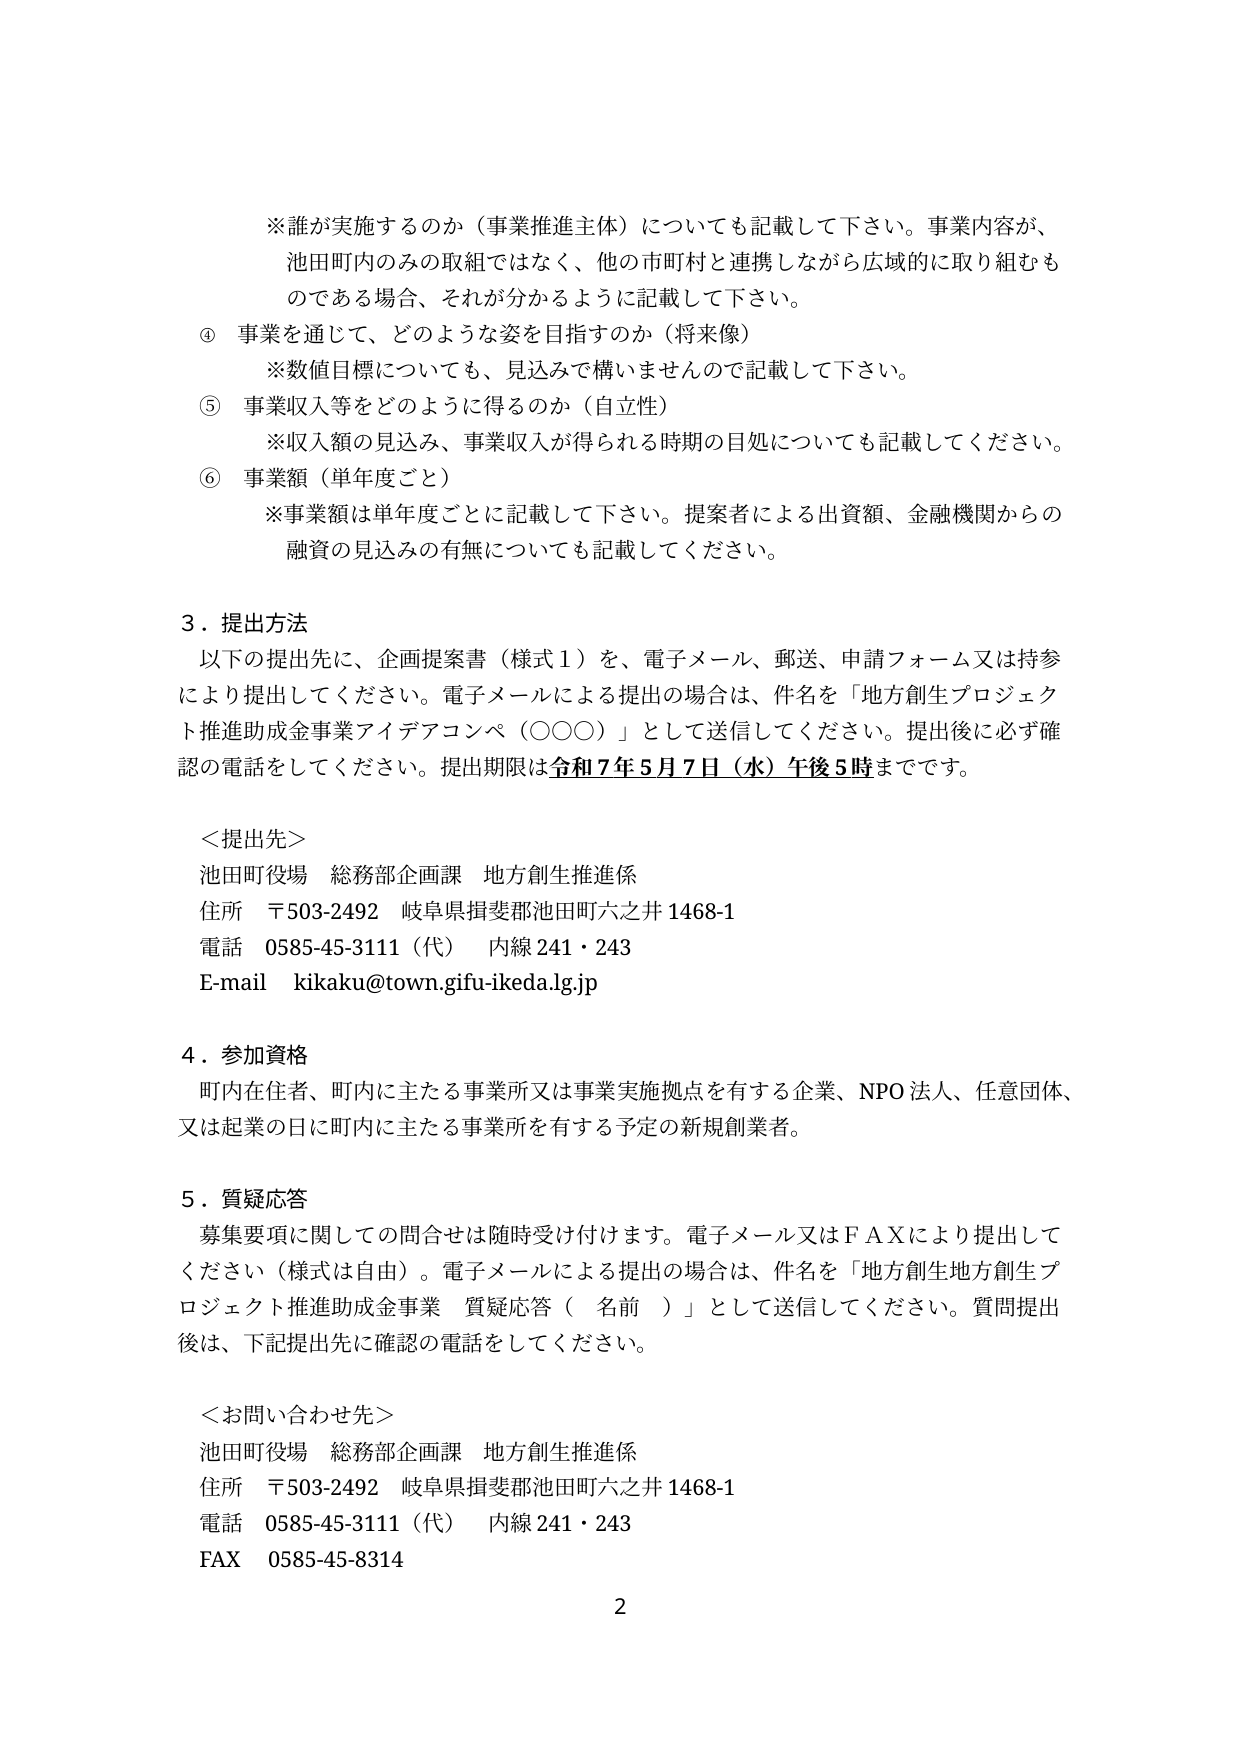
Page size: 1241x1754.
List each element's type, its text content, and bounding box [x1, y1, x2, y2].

text 電話 0585-45-3111（代） 内線241・243 [177, 1504, 1063, 1541]
text ④ 事業を通じて、どのような姿を目指すのか（将来像） [177, 315, 1063, 351]
text 町内在住者、町内に主たる事業所又は事業実施拠点を有する企業、NPO法人、任意団体、又は起業の日に町内に主たる事業所を有する予定の新規創業者。 [177, 1072, 1063, 1144]
text ※数値目標についても、見込みで構いませんので記載して下さい。 [177, 351, 1063, 387]
text ＜提出先＞ [177, 820, 1063, 856]
text ⑤ 事業収入等をどのように得るのか（自立性） [177, 387, 1063, 423]
text ３．提出方法 [177, 603, 1063, 639]
text ※収入額の見込み、事業収入が得られる時期の目処についても記載してください。 [177, 423, 1063, 459]
text 電話 0585-45-3111（代） 内線241・243 [177, 928, 1063, 964]
text 住所 〒503-2492 岐阜県揖斐郡池田町六之井1468-1 [177, 1468, 1063, 1504]
text ４．参加資格 [177, 1036, 1063, 1072]
text ＜お問い合わせ先＞ [177, 1396, 1063, 1432]
text 以下の提出先に、企画提案書（様式１）を、電子メール、郵送、申請フォーム又は持参により提出してください。電子メールによる提出の場合は、件名を「地方創生プロジェクト推進助成金事業アイデアコンペ（○○○）」として送信してください。提出後に必ず確認の電話をしてください。提出期限は令和7年5月7日（水）午後5時までです。 [177, 639, 1063, 784]
text ※事業額は単年度ごとに記載して下さい。提案者による出資額、金融機関からの融資の見込みの有無についても記載してください。 [265, 495, 1063, 567]
text 池田町役場 総務部企画課 地方創生推進係 [177, 1432, 1063, 1468]
text 住所 〒503-2492 岐阜県揖斐郡池田町六之井1468-1 [177, 892, 1063, 928]
text FAX 0585-45-8314 [177, 1541, 1063, 1577]
text ⑥ 事業額（単年度ごと） [177, 459, 1063, 495]
text ５．質疑応答 [177, 1180, 1063, 1216]
text 池田町役場 総務部企画課 地方創生推進係 [177, 856, 1063, 892]
text ※誰が実施するのか（事業推進主体）についても記載して下さい。事業内容が、池田町内のみの取組ではなく、他の市町村と連携しながら広域的に取り組むものである場合、それが分かるように記載して下さい。 [199, 207, 1063, 315]
text E-mail kikaku@town.gifu-ikeda.lg.jp [177, 964, 1063, 1000]
text 募集要項に関しての問合せは随時受け付けます。電子メール又はＦＡＸにより提出してください（様式は自由）。電子メールによる提出の場合は、件名を「地方創生地方創生プロジェクト推進助成金事業 質疑応答（ 名前 ）」として送信してください。質問提出後は、下記提出先に確認の電話をしてください。 [177, 1216, 1063, 1360]
